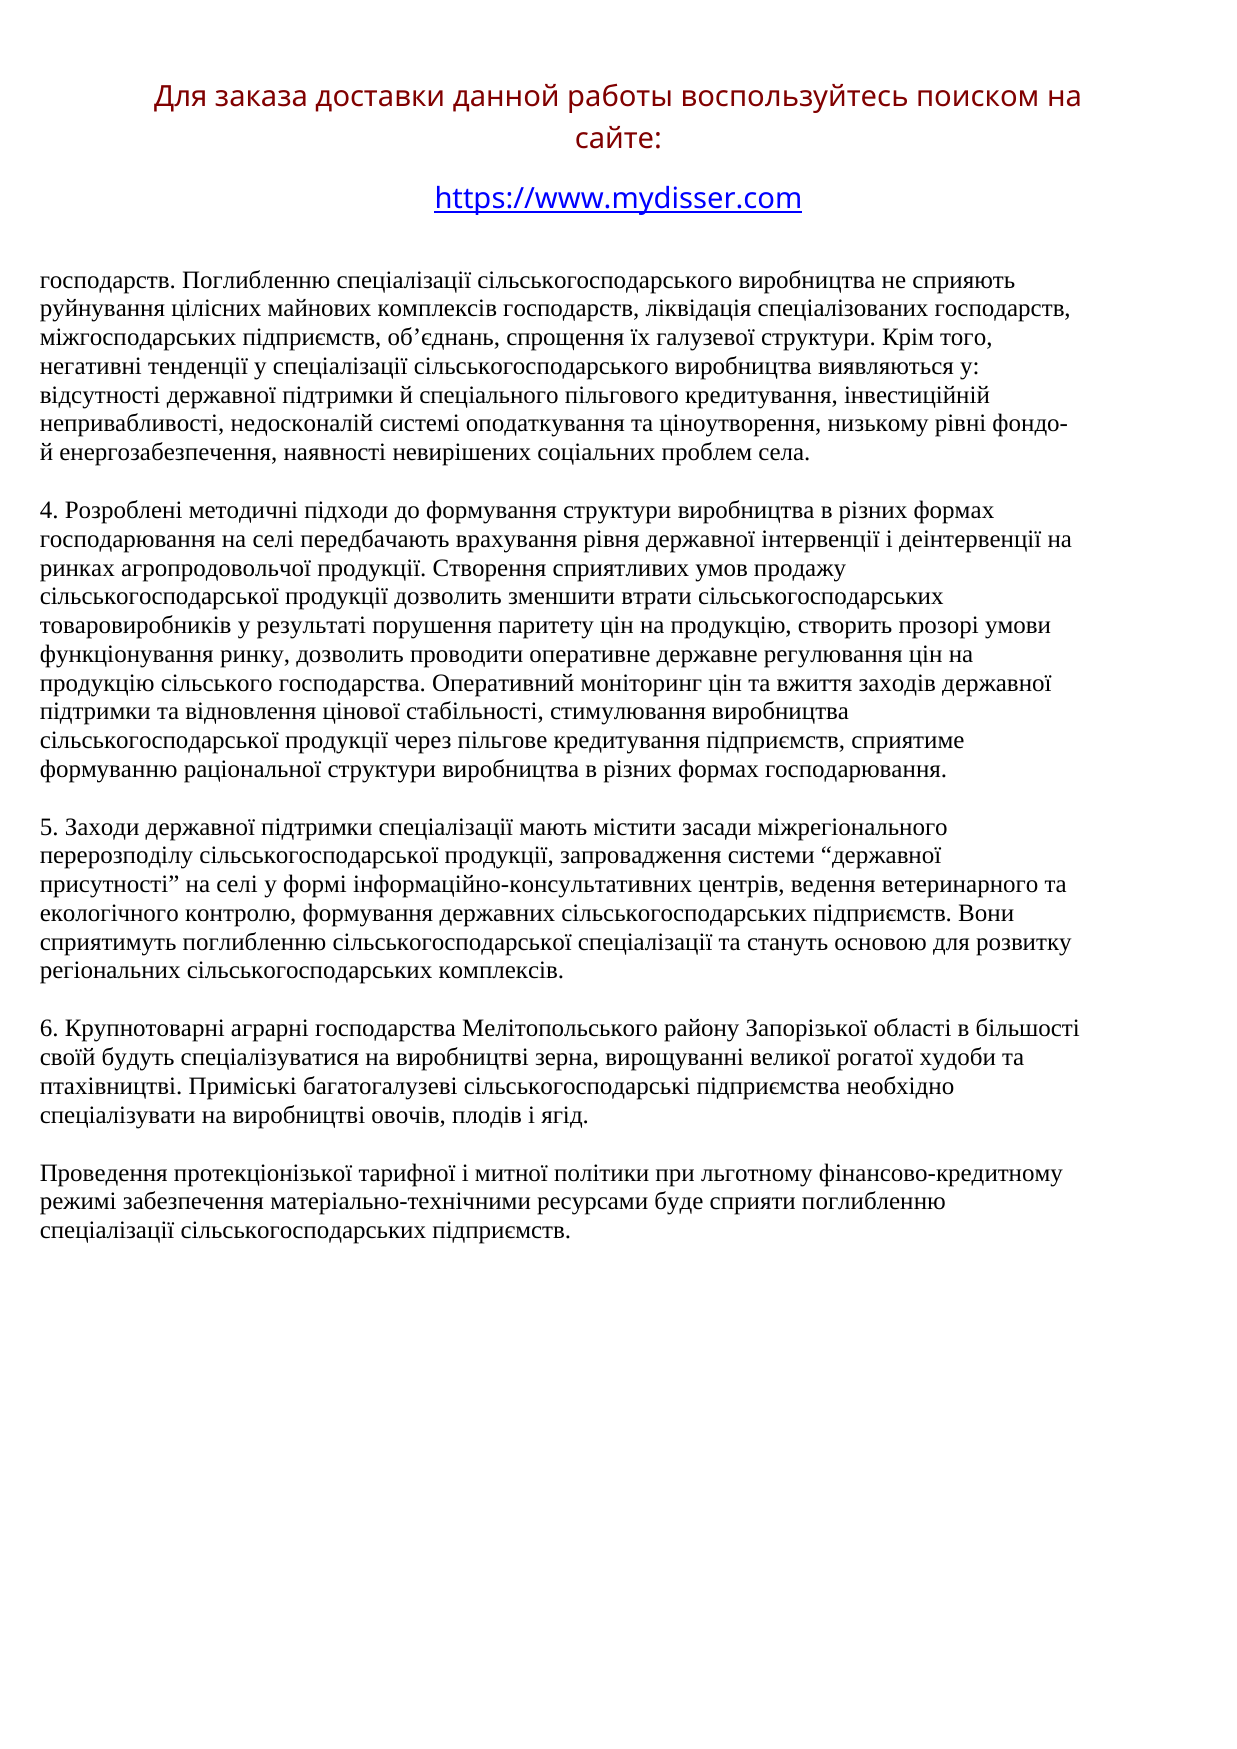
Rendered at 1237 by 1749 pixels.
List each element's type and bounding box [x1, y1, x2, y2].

table_cell [40, 236, 1086, 1244]
